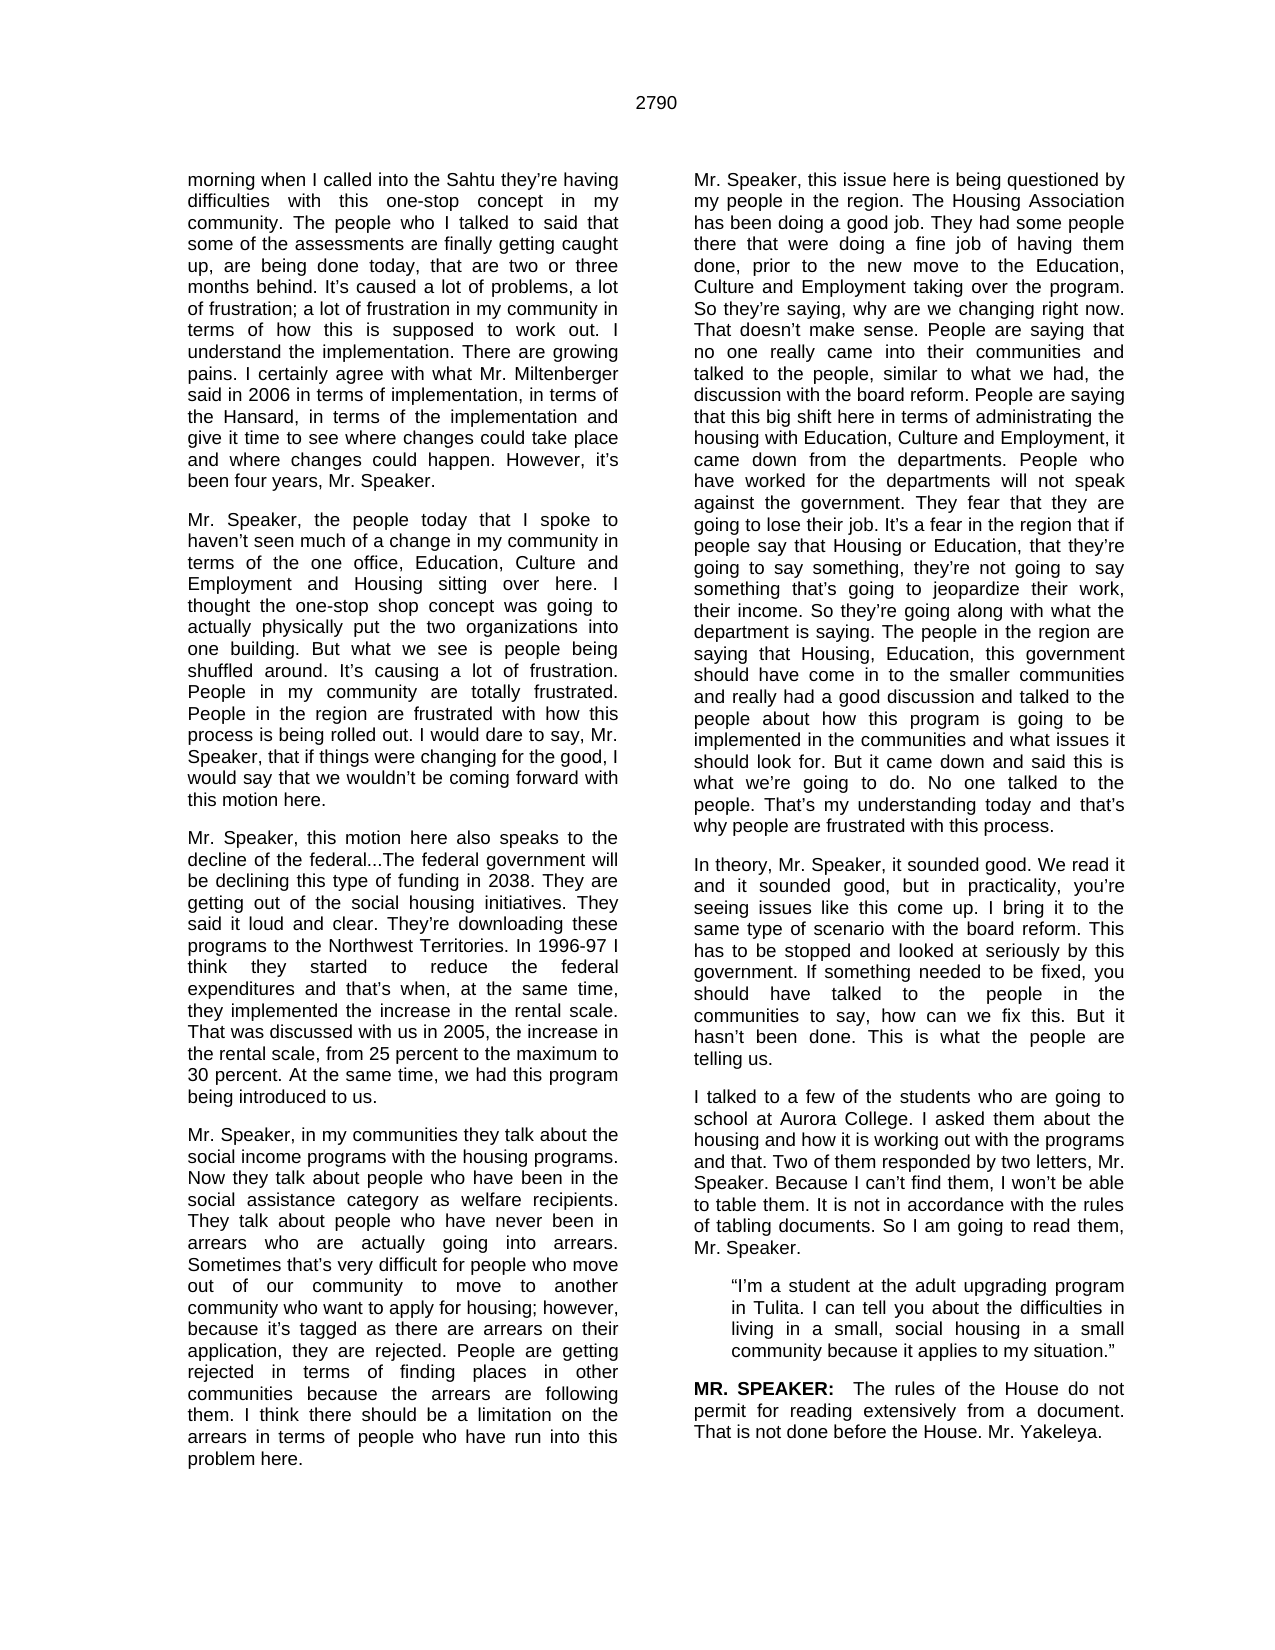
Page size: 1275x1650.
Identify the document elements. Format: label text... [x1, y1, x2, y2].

text Mr. Speaker, the people today that I spoke to haven’t seen much of a change in my community in terms of the one office, Education, Culture and Employment and Housing sitting over here. I thought the one-stop shop concept was going to actually physically put the two organizations into one building. But what we see is people being shuffled around. It’s causing a lot of frustration. People in my community are totally frustrated. People in the region are frustrated with how this process is being rolled out. I would dare to say, Mr. Speaker, that if things were changing for the good, I would say that we wouldn’t be coming forward with this motion here. [187, 508, 619, 810]
text Mr. Speaker, this motion here also speaks to the decline of the federal...The federal government will be declining this type of funding in 2038. They are getting out of the social housing initiatives. They said it loud and clear. They’re downloading these programs to the Northwest Territories. In 1996-97 I think they started to reduce the federal expenditures and that’s when, at the same time, they implemented the increase in the rental scale. That was discussed with us in 2005, the increase in the rental scale, from 25 percent to the maximum to 30 percent. At the same time, we had this program being introduced to us. [187, 827, 619, 1107]
text Mr. Speaker, this issue here is being questioned by my people in the region. The Housing Association has been doing a good job. They had some people there that were doing a fine job of having them done, prior to the new move to the Education, Culture and Employment taking over the program. So they’re saying, why are we changing right now. That doesn’t make sense. People are saying that no one really came into their communities and talked to the people, similar to what we had, the discussion with the board reform. People are saying that this big shift here in terms of administrating the housing with Education, Culture and Employment, it came down from the departments. People who have worked for the departments will not speak against the government. They fear that they are going to lose their job. It’s a fear in the region that if people say that Housing or Education, that they’re going to say something, they’re not going to say something that’s going to jeopardize their work, their income. So they’re going along with what the department is saying. The people in the region are saying that Housing, Education, this government should have come in to the smaller communities and really had a good discussion and talked to the people about how this program is going to be implemented in the communities and what issues it should look for. But it came down and said this is what we’re going to do. No one talked to the people. That’s my understanding today and that’s why people are frustrated with this process. [694, 168, 1125, 837]
text “I’m a student at the adult upgrading program in Tulita. I can tell you about the difficulties in living in a small, social housing in a small community because it applies to my situation.” [731, 1275, 1125, 1361]
text In theory, Mr. Speaker, it sounded good. We read it and it sounded good, but in practicality, you’re seeing issues like this come up. I bring it to the same type of scenario with the board reform. This has to be stopped and looked at seriously by this government. If something needed to be fixed, you should have talked to the people in the communities to say, how can we fix this. But it hasn’t been done. This is what the people are telling us. [694, 853, 1125, 1069]
text Mr. Speaker, in my communities they talk about the social income programs with the housing programs. Now they talk about people who have been in the social assistance category as welfare recipients. They talk about people who have never been in arrears who are actually going into arrears. Sometimes that’s very difficult for people who move out of our community to move to another community who want to apply for housing; however, because it’s tagged as there are arrears on their application, they are rejected. People are getting rejected in terms of finding places in other communities because the arrears are following them. I think there should be a limitation on the arrears in terms of people who have run into this problem here. [187, 1124, 619, 1469]
text MR. SPEAKER: The rules of the House do not permit for reading extensively from a document. That is not done before the House. Mr. Yakeleya. [694, 1378, 1125, 1442]
text I talked to a few of the students who are going to school at Aurora College. I asked them about the housing and how it is working out with the programs and that. Two of them responded by two letters, Mr. Speaker. Because I can’t find them, I won’t be able to table them. It is not in accordance with the rules of tabling documents. So I am going to read them, Mr. Speaker. [694, 1086, 1125, 1258]
